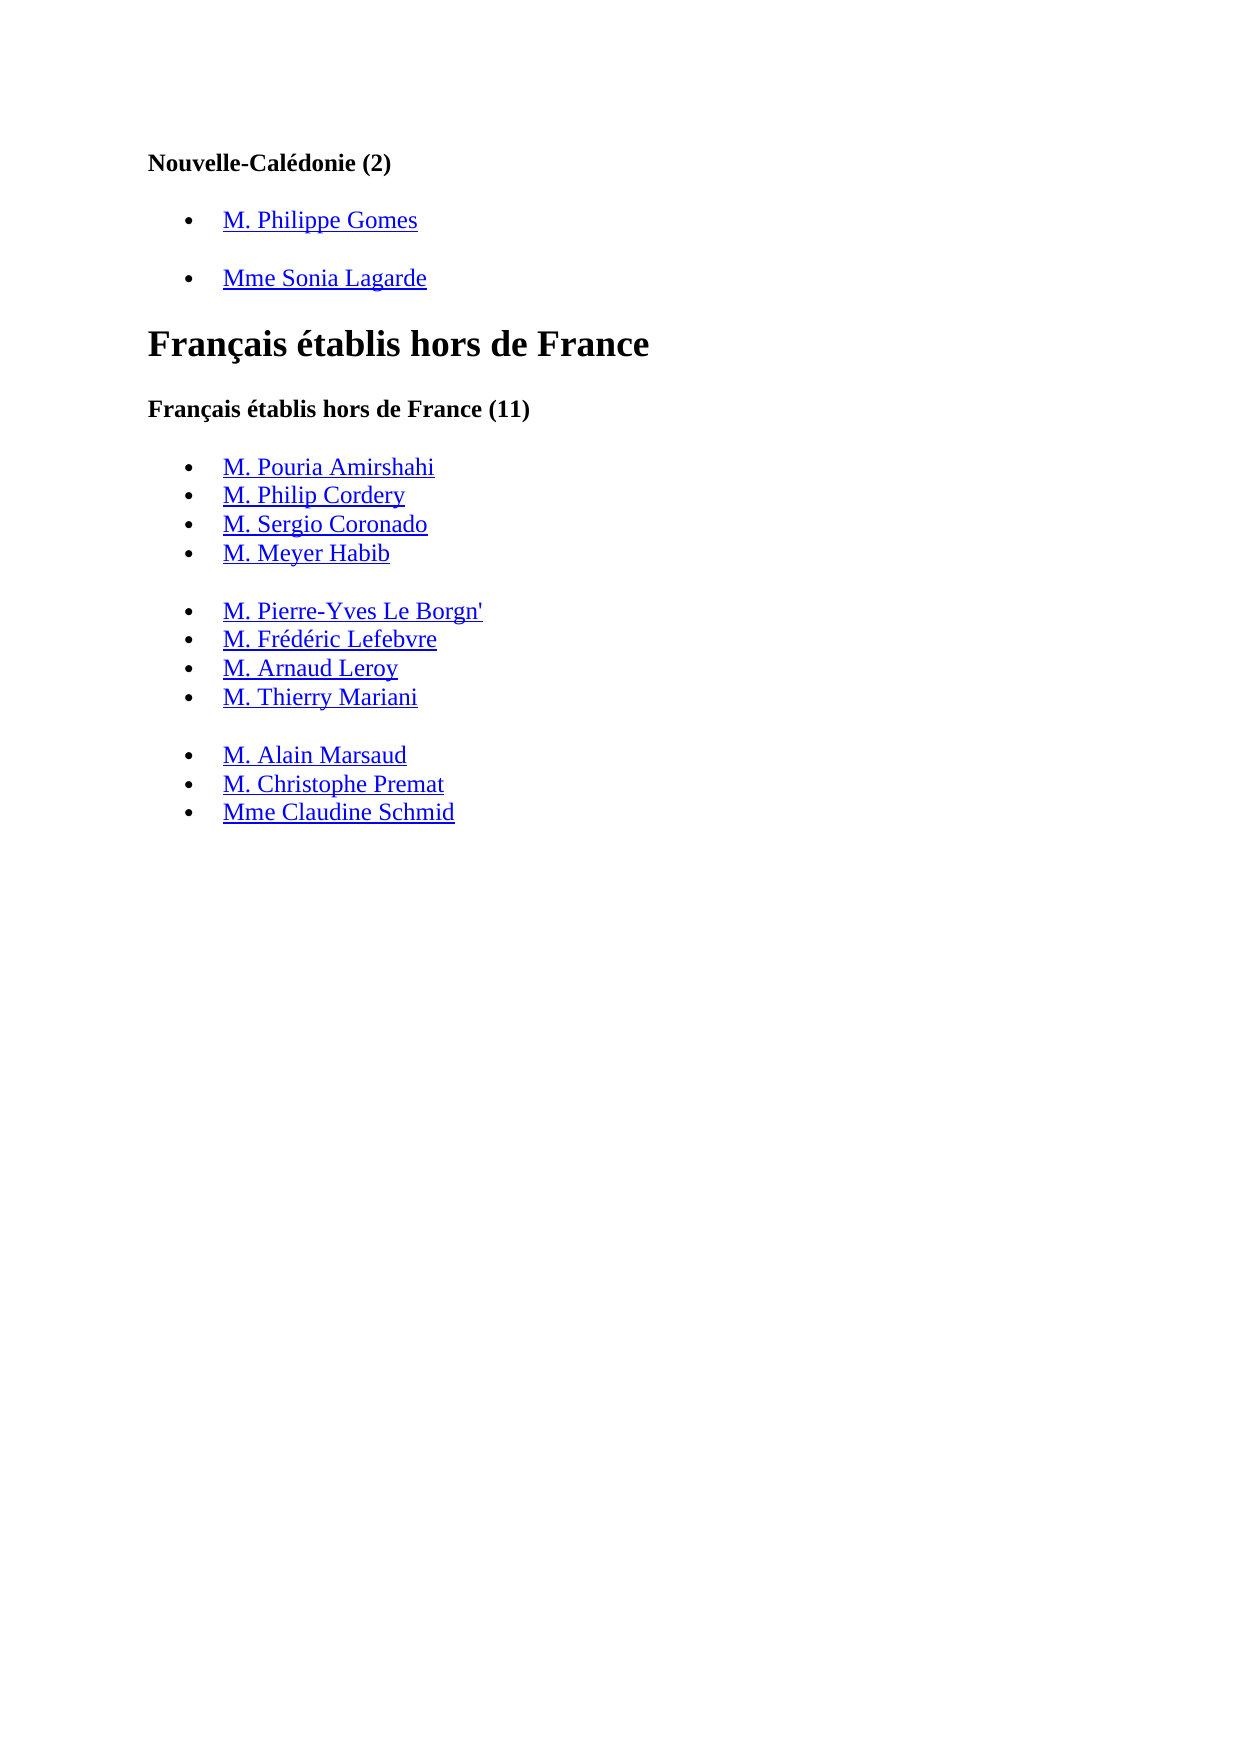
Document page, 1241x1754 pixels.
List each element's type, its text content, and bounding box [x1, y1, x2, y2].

list M. Arnaud Leroy [185, 653, 1093, 682]
list M. Meyer Habib [185, 538, 1093, 567]
text Français établis hors de France [148, 321, 1093, 364]
list M. Sergio Coronado [185, 509, 1093, 538]
list M. Pierre-Yves Le Borgn' [185, 596, 1093, 624]
text Nouvelle-Calédonie (2) [148, 148, 1093, 176]
list M. Frédéric Lefebvre [185, 624, 1093, 653]
list M. Philippe Gomes [185, 206, 1093, 234]
text Français établis hors de France (11) [148, 394, 1093, 422]
list M. Philip Cordery [185, 480, 1093, 509]
list Mme Sonia Lagarde [185, 263, 1093, 292]
list M. Thierry Mariani [185, 682, 1093, 711]
list M. Alain Marsaud [185, 740, 1093, 769]
list M. Pouria Amirshahi [185, 452, 1093, 480]
list M. Christophe Premat [185, 769, 1093, 797]
list Mme Claudine Schmid [185, 797, 1093, 826]
